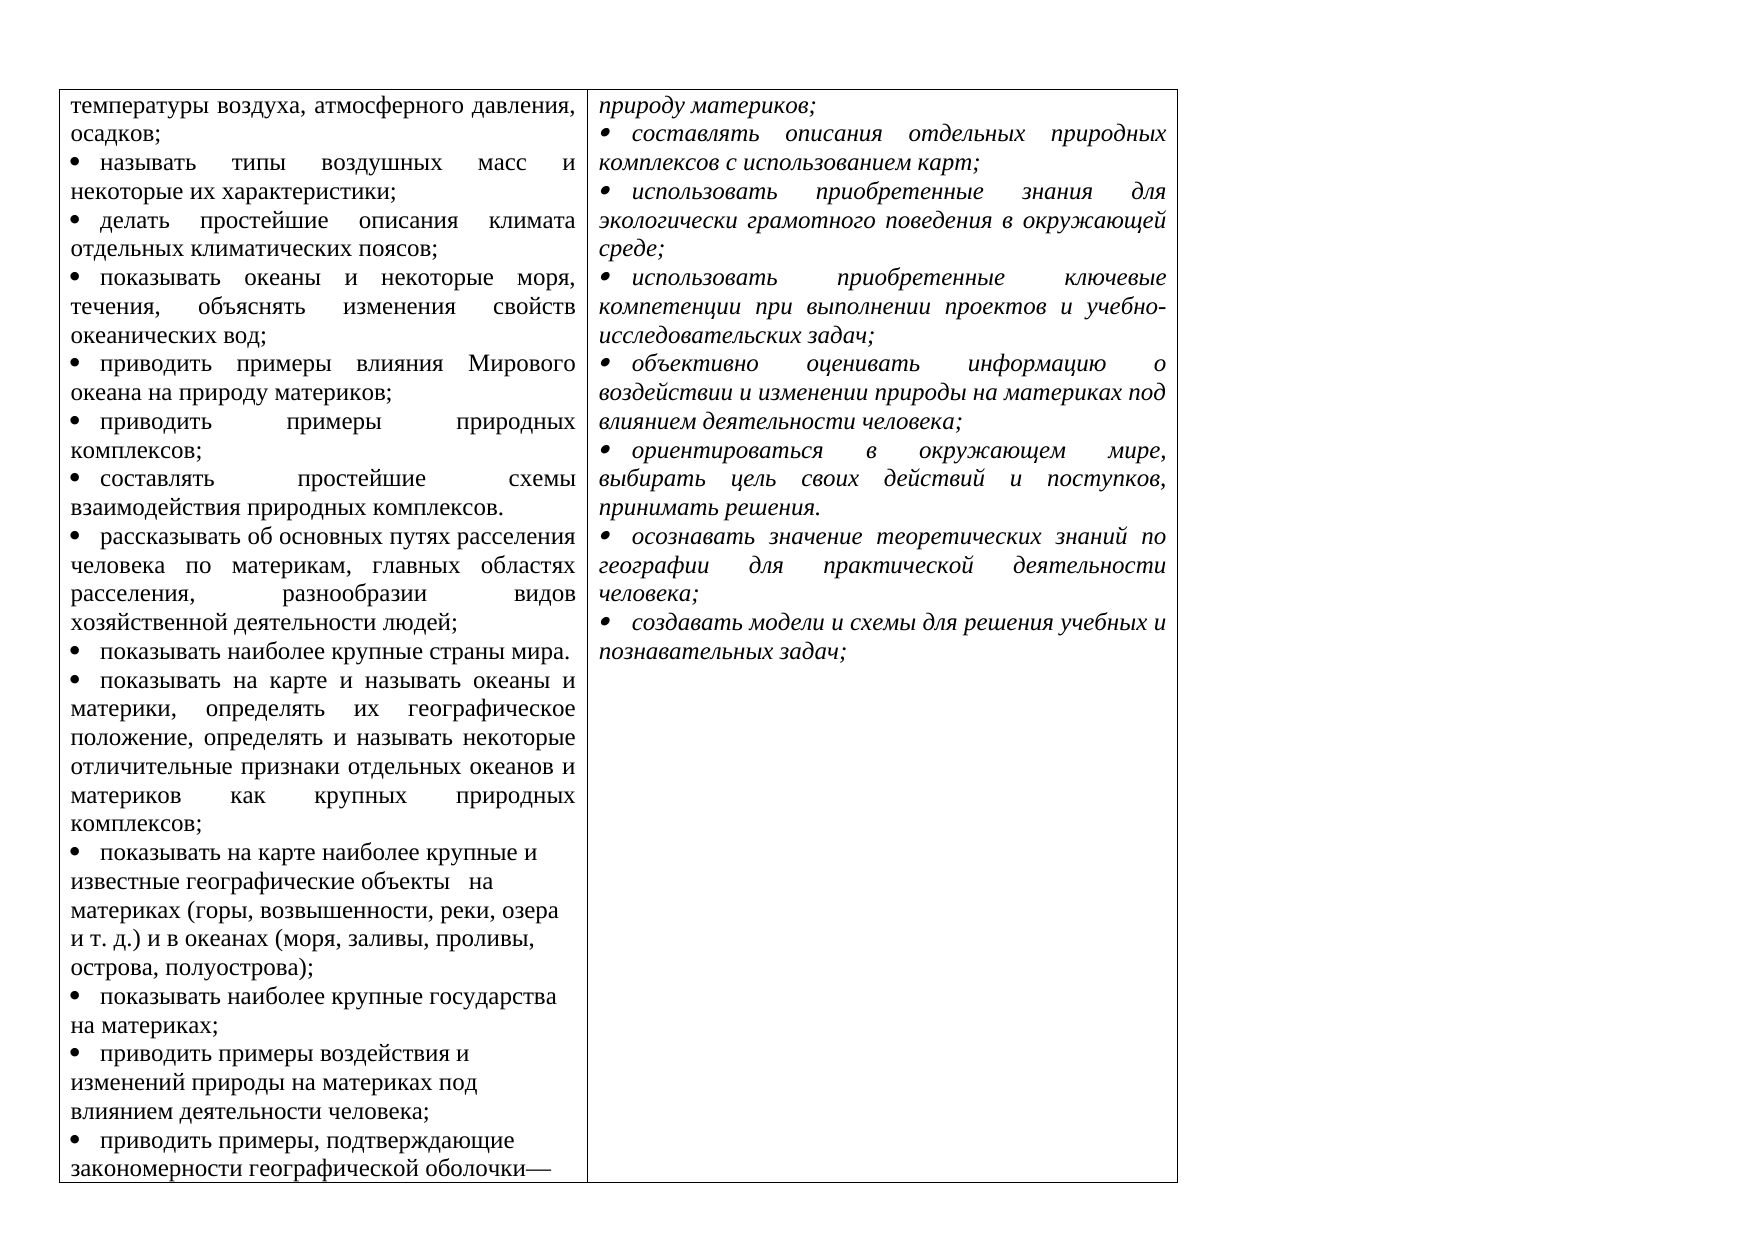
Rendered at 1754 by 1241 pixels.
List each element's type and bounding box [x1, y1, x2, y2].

table_cell [588, 90, 1177, 1182]
table_cell [60, 90, 587, 1182]
